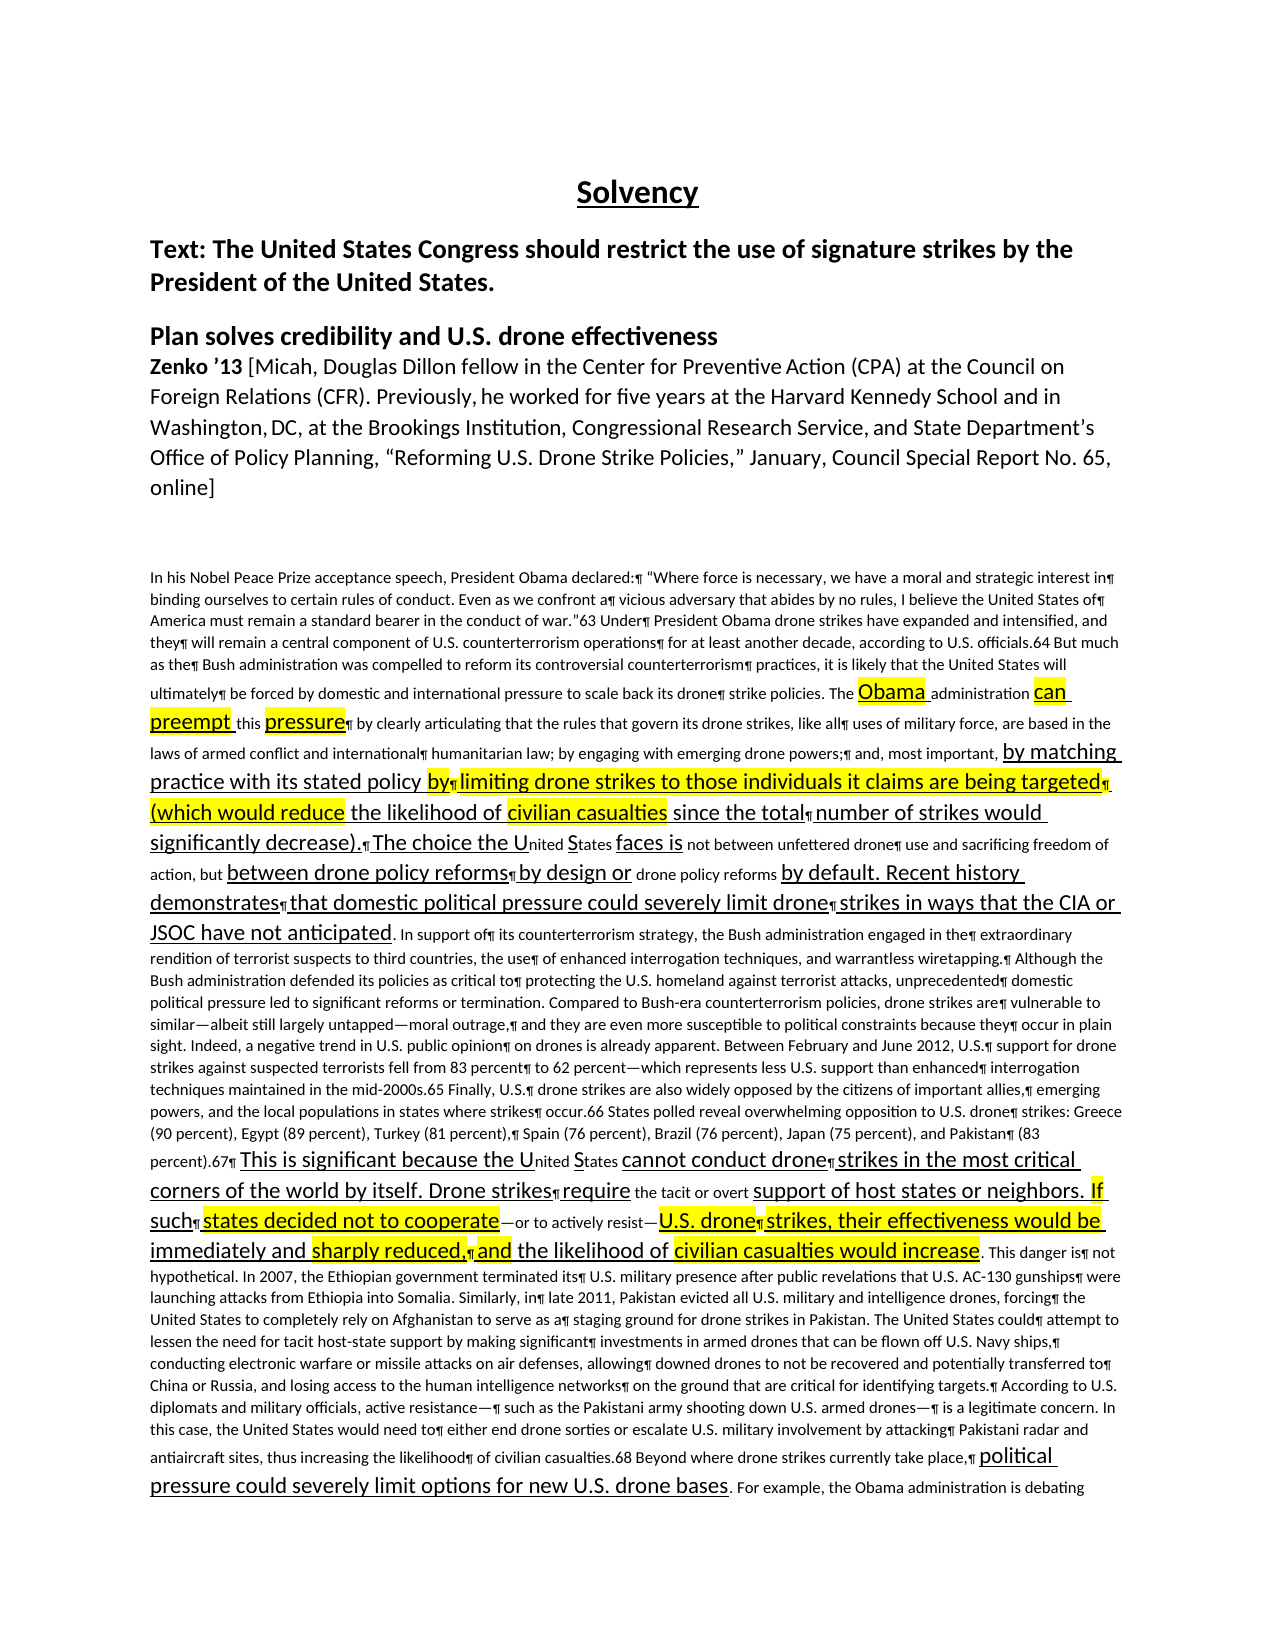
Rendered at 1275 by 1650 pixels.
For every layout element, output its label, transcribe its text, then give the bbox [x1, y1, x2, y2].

subtitle Solvency [150, 171, 1125, 212]
subtitle Text: The United States Congress should restrict the use of signature strikes by the President of the United States. [150, 232, 1125, 298]
subtitle Plan solves credibility and U.S. drone effectiveness [150, 319, 1125, 352]
text Zenko ’13 [Micah, Douglas Dillon fellow in the Center for Preventive Action (CPA) at the Council on Foreign Relations (CFR). Previously, he worked for five years at the Harvard Kennedy School and in Washington, DC, at the Brookings Institution, Congressional Research Service, and State Department’s Office of Policy Planning, “Reforming U.S. Drone Strike Policies,” January, Council Special Report No. 65, online] [150, 352, 1125, 501]
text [150, 567, 1125, 1500]
